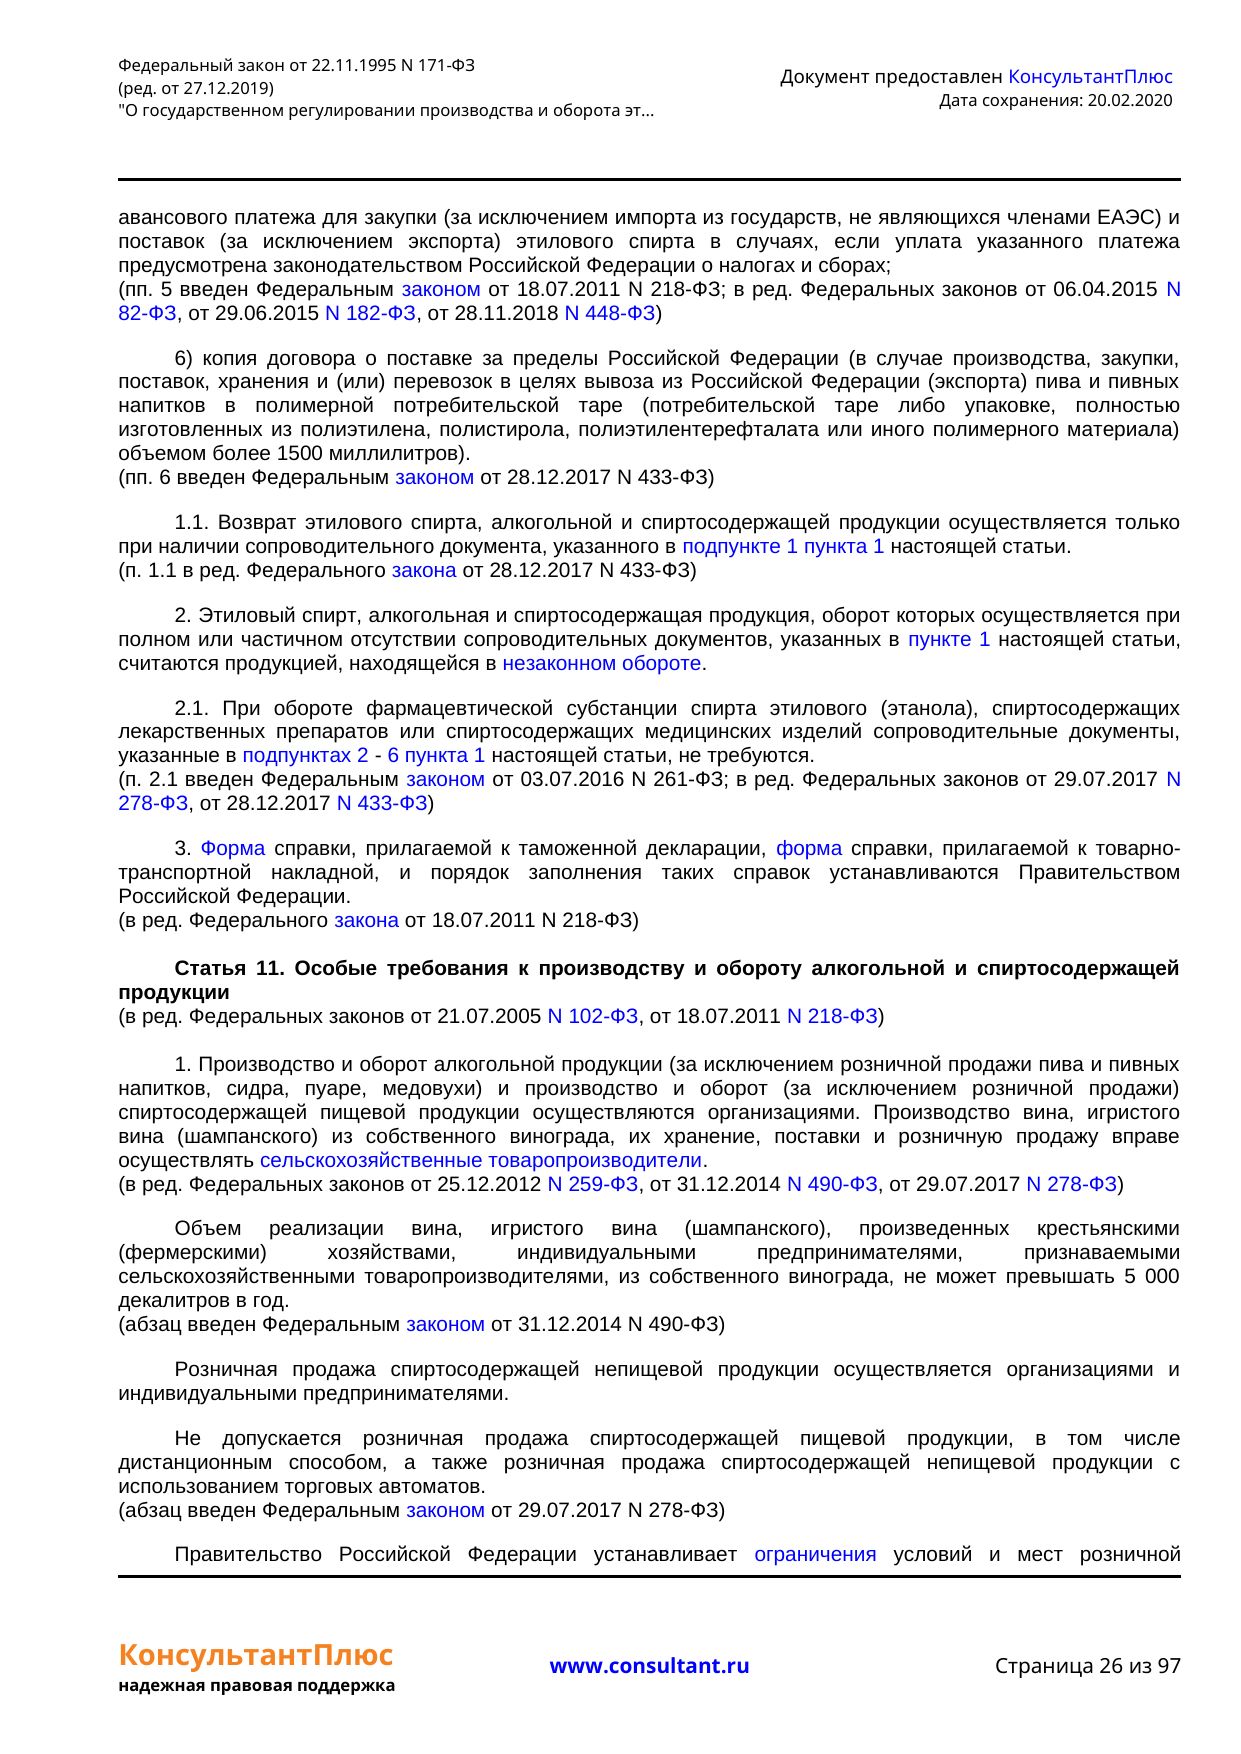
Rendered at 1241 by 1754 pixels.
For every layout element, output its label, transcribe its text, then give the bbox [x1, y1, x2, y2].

text (п. 1.1 в ред. Федерального закона от 28.12.2017 N 433-ФЗ) [118, 558, 1181, 582]
text 6) копия договора о поставке за пределы Российской Федерации (в случае производства, закупки, поставок, хранения и (или) перевозок в целях вывоза из Российской Федерации (экспорта) пива и пивных напитков в полимерной потребительской таре (потребительской таре либо упаковке, полностью изготовленных из полиэтилена, полистирола, полиэтилентерефталата или иного полимерного материала) объемом более 1500 миллилитров). [118, 345, 1181, 465]
text 3. Форма справки, прилагаемой к таможенной декларации, форма справки, прилагаемой к товарно-транспортной накладной, и порядок заполнения таких справок устанавливаются Правительством Российской Федерации. [118, 836, 1181, 908]
text (п. 2.1 введен Федеральным законом от 03.07.2016 N 261-ФЗ; в ред. Федеральных законов от 29.07.2017 N 278-ФЗ, от 28.12.2017 N 433-ФЗ) [118, 767, 1181, 815]
text (пп. 6 введен Федеральным законом от 28.12.2017 N 433-ФЗ) [118, 465, 1181, 489]
text 1. Производство и оборот алкогольной продукции (за исключением розничной продажи пива и пивных напитков, сидра, пуаре, медовухи) и производство и оборот (за исключением розничной продажи) спиртосодержащей пищевой продукции осуществляются организациями. Производство вина, игристого вина (шампанского) из собственного винограда, их хранение, поставки и розничную продажу вправе осуществлять сельскохозяйственные товаропроизводители. [118, 1052, 1181, 1171]
text (в ред. Федеральных законов от 21.07.2005 N 102-ФЗ, от 18.07.2011 N 218-ФЗ) [118, 1004, 1181, 1028]
text 2.1. При обороте фармацевтической субстанции спирта этилового (этанола), спиртосодержащих лекарственных препаратов или спиртосодержащих медицинских изделий сопроводительные документы, указанные в подпунктах 2 - 6 пункта 1 настоящей статьи, не требуются. [118, 695, 1181, 767]
text (абзац введен Федеральным законом от 29.07.2017 N 278-ФЗ) [118, 1497, 1181, 1521]
text (пп. 5 введен Федеральным законом от 18.07.2011 N 218-ФЗ; в ред. Федеральных законов от 06.04.2015 N 82-ФЗ, от 29.06.2015 N 182-ФЗ, от 28.11.2018 N 448-ФЗ) [118, 277, 1181, 324]
title Статья 11. Особые требования к производству и обороту алкогольной и спиртосодержащей продукции [118, 956, 1181, 1004]
text (в ред. Федеральных законов от 25.12.2012 N 259-ФЗ, от 31.12.2014 N 490-ФЗ, от 29.07.2017 N 278-ФЗ) [118, 1171, 1181, 1195]
text (абзац введен Федеральным законом от 31.12.2014 N 490-ФЗ) [118, 1312, 1181, 1336]
text Розничная продажа спиртосодержащей непищевой продукции осуществляется организациями и индивидуальными предпринимателями. [118, 1357, 1181, 1405]
text Объем реализации вина, игристого вина (шампанского), произведенных крестьянскими (фермерскими) хозяйствами, индивидуальными предпринимателями, признаваемыми сельскохозяйственными товаропроизводителями, из собственного винограда, не может превышать 5 000 декалитров в год. [118, 1216, 1181, 1312]
text Не допускается розничная продажа спиртосодержащей пищевой продукции, в том числе дистанционным способом, а также розничная продажа спиртосодержащей непищевой продукции с использованием торговых автоматов. [118, 1426, 1181, 1497]
text 1.1. Возврат этилового спирта, алкогольной и спиртосодержащей продукции осуществляется только при наличии сопроводительного документа, указанного в подпункте 1 пункта 1 настоящей статьи. [118, 510, 1181, 558]
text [118, 1542, 1181, 1566]
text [118, 205, 1181, 277]
text 2. Этиловый спирт, алкогольная и спиртосодержащая продукция, оборот которых осуществляется при полном или частичном отсутствии сопроводительных документов, указанных в пункте 1 настоящей статьи, считаются продукцией, находящейся в незаконном обороте. [118, 603, 1181, 674]
text (в ред. Федерального закона от 18.07.2011 N 218-ФЗ) [118, 908, 1181, 932]
